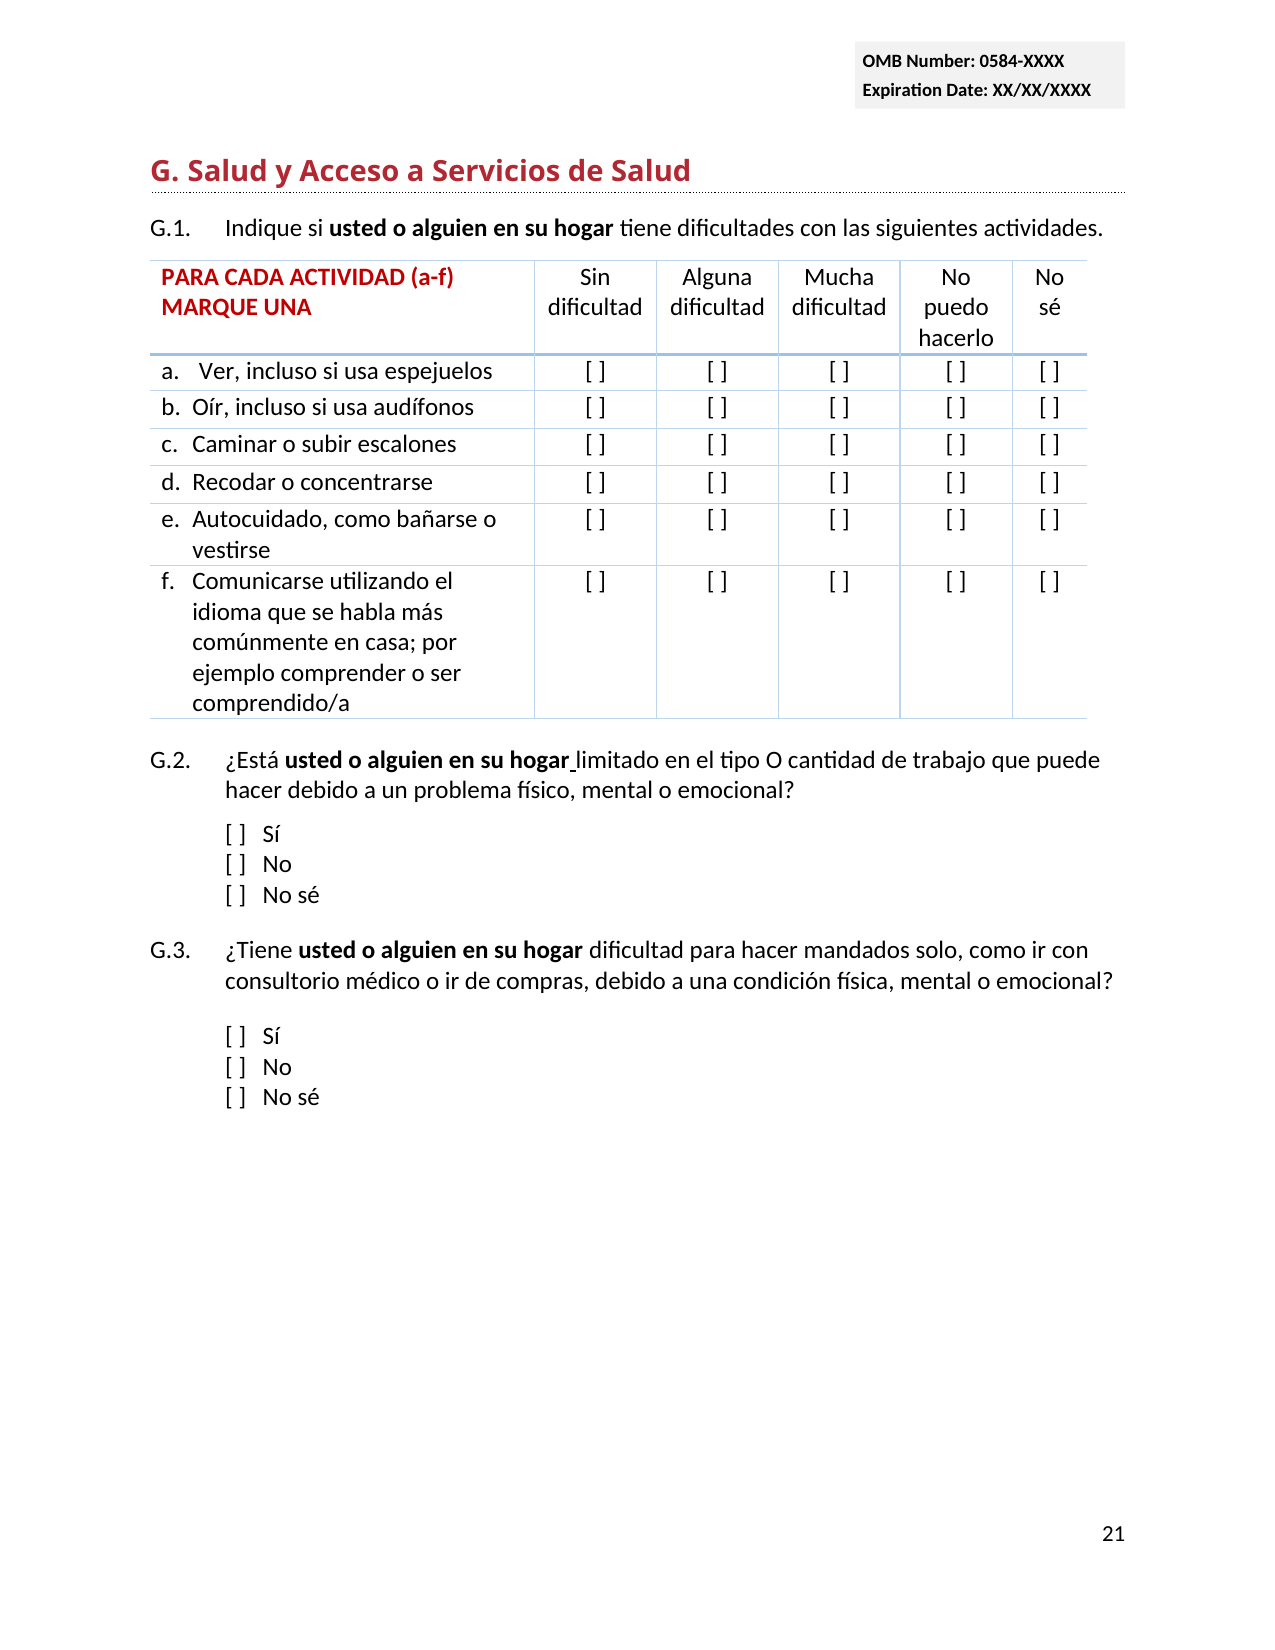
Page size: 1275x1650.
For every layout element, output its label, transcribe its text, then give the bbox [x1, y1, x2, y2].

table_cell [ ] [657, 504, 778, 564]
table_cell Ver, incluso si usa espejuelos [150, 356, 534, 390]
table_cell [ ] [779, 391, 899, 427]
table_cell [ ] [1013, 429, 1087, 465]
list Salud y Acceso a Servicios de Salud [150, 150, 1125, 193]
table_cell [ ] [535, 429, 656, 465]
text G.1. Indique si usted o alguien en su hogar tiene dificultades con las siguientes actividades. [150, 213, 1125, 243]
text [ ] No sé [225, 1081, 1125, 1112]
table_cell [ ] [1013, 356, 1087, 390]
table_cell [ ] [779, 466, 899, 502]
table_cell [ ] [901, 429, 1012, 465]
table_cell [ ] [1013, 566, 1087, 718]
table_cell Recodar o concentrarse [150, 466, 534, 502]
text G.2. ¿Está usted o alguien en su hogar limitado en el tipo O cantidad de trabajo que puede hacer debido a un problema físico, mental o emocional? [150, 744, 1125, 805]
table_cell Caminar o subir escalones [150, 429, 534, 465]
table_cell [ ] [535, 504, 656, 564]
table_cell [ ] [657, 356, 778, 390]
table_cell [ ] [1013, 391, 1087, 427]
table_header No puedo hacerlo [901, 261, 1012, 352]
table_header PARA CADA ACTIVIDAD (a-f) MARQUE UNA [150, 261, 534, 352]
table_cell [ ] [779, 356, 899, 390]
table_cell [ ] [657, 566, 778, 718]
table_cell [ ] [535, 466, 656, 502]
table_header Alguna dificultad [657, 261, 778, 352]
table_header Sin dificultad [535, 261, 656, 352]
table_cell [ ] [657, 429, 778, 465]
table_cell [ ] [657, 466, 778, 502]
table_cell Oír, incluso si usa audífonos [150, 391, 534, 427]
table_cell [ ] [901, 504, 1012, 564]
table_header No sé [1013, 261, 1087, 352]
text G.3. ¿Tiene usted o alguien en su hogar dificultad para hacer mandados solo, como ir con consultorio médico o ir de compras, debido a una condición física, mental o emocional? [150, 934, 1125, 995]
table_cell [ ] [657, 391, 778, 427]
table_cell [ ] [901, 356, 1012, 390]
table_header Mucha dificultad [779, 261, 899, 352]
text [ ] No [225, 848, 1125, 879]
text [ ] Sí [225, 818, 1125, 848]
table_cell [ ] [535, 356, 656, 390]
text [ ] No [225, 1051, 1125, 1081]
text [ ] No sé [225, 879, 1125, 909]
text [ ] Sí [225, 1020, 1125, 1051]
table_cell [ ] [779, 429, 899, 465]
table_cell [ ] [535, 566, 656, 718]
table_cell [ ] [535, 391, 656, 427]
table_cell [ ] [901, 391, 1012, 427]
table_cell [ ] [779, 504, 899, 564]
table_cell [ ] [779, 566, 899, 718]
table_cell Autocuidado, como bañarse o vestirse [150, 504, 534, 564]
table_cell [ ] [1013, 466, 1087, 502]
table_cell [ ] [1013, 504, 1087, 564]
table_cell Comunicarse utilizando el idioma que se habla más comúnmente en casa; por ejemplo comprender o ser comprendido/a [150, 566, 534, 718]
table_cell [ ] [901, 566, 1012, 718]
table_cell [ ] [901, 466, 1012, 502]
